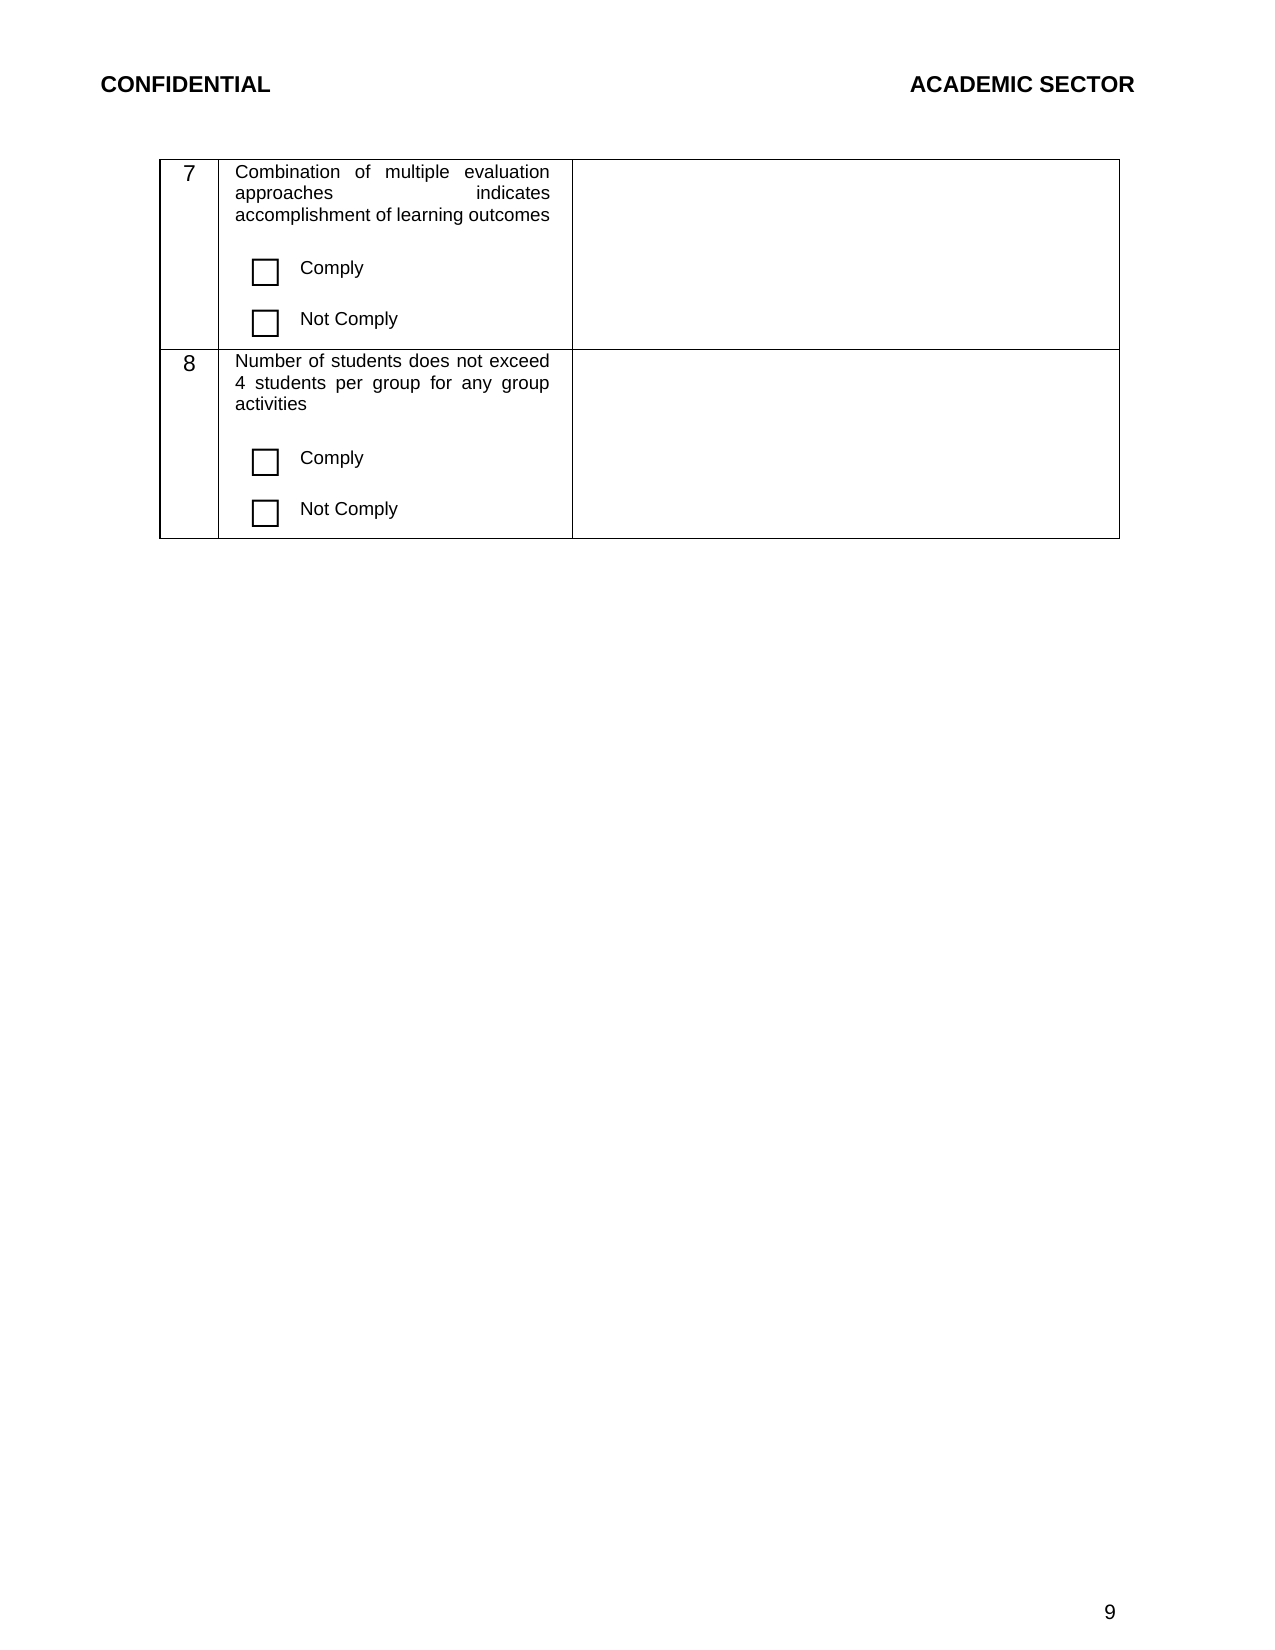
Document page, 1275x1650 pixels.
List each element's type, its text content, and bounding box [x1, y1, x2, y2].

table_cell Number of students does not exceed 4 students per group for any group activities [219, 350, 572, 538]
table_cell 8 [161, 350, 218, 538]
table_cell Combination of multiple evaluation approaches indicates accomplishment of learning outcomes [219, 160, 572, 349]
table_cell [573, 350, 1119, 538]
table_cell 7 [161, 160, 218, 349]
table_cell [573, 160, 1119, 349]
